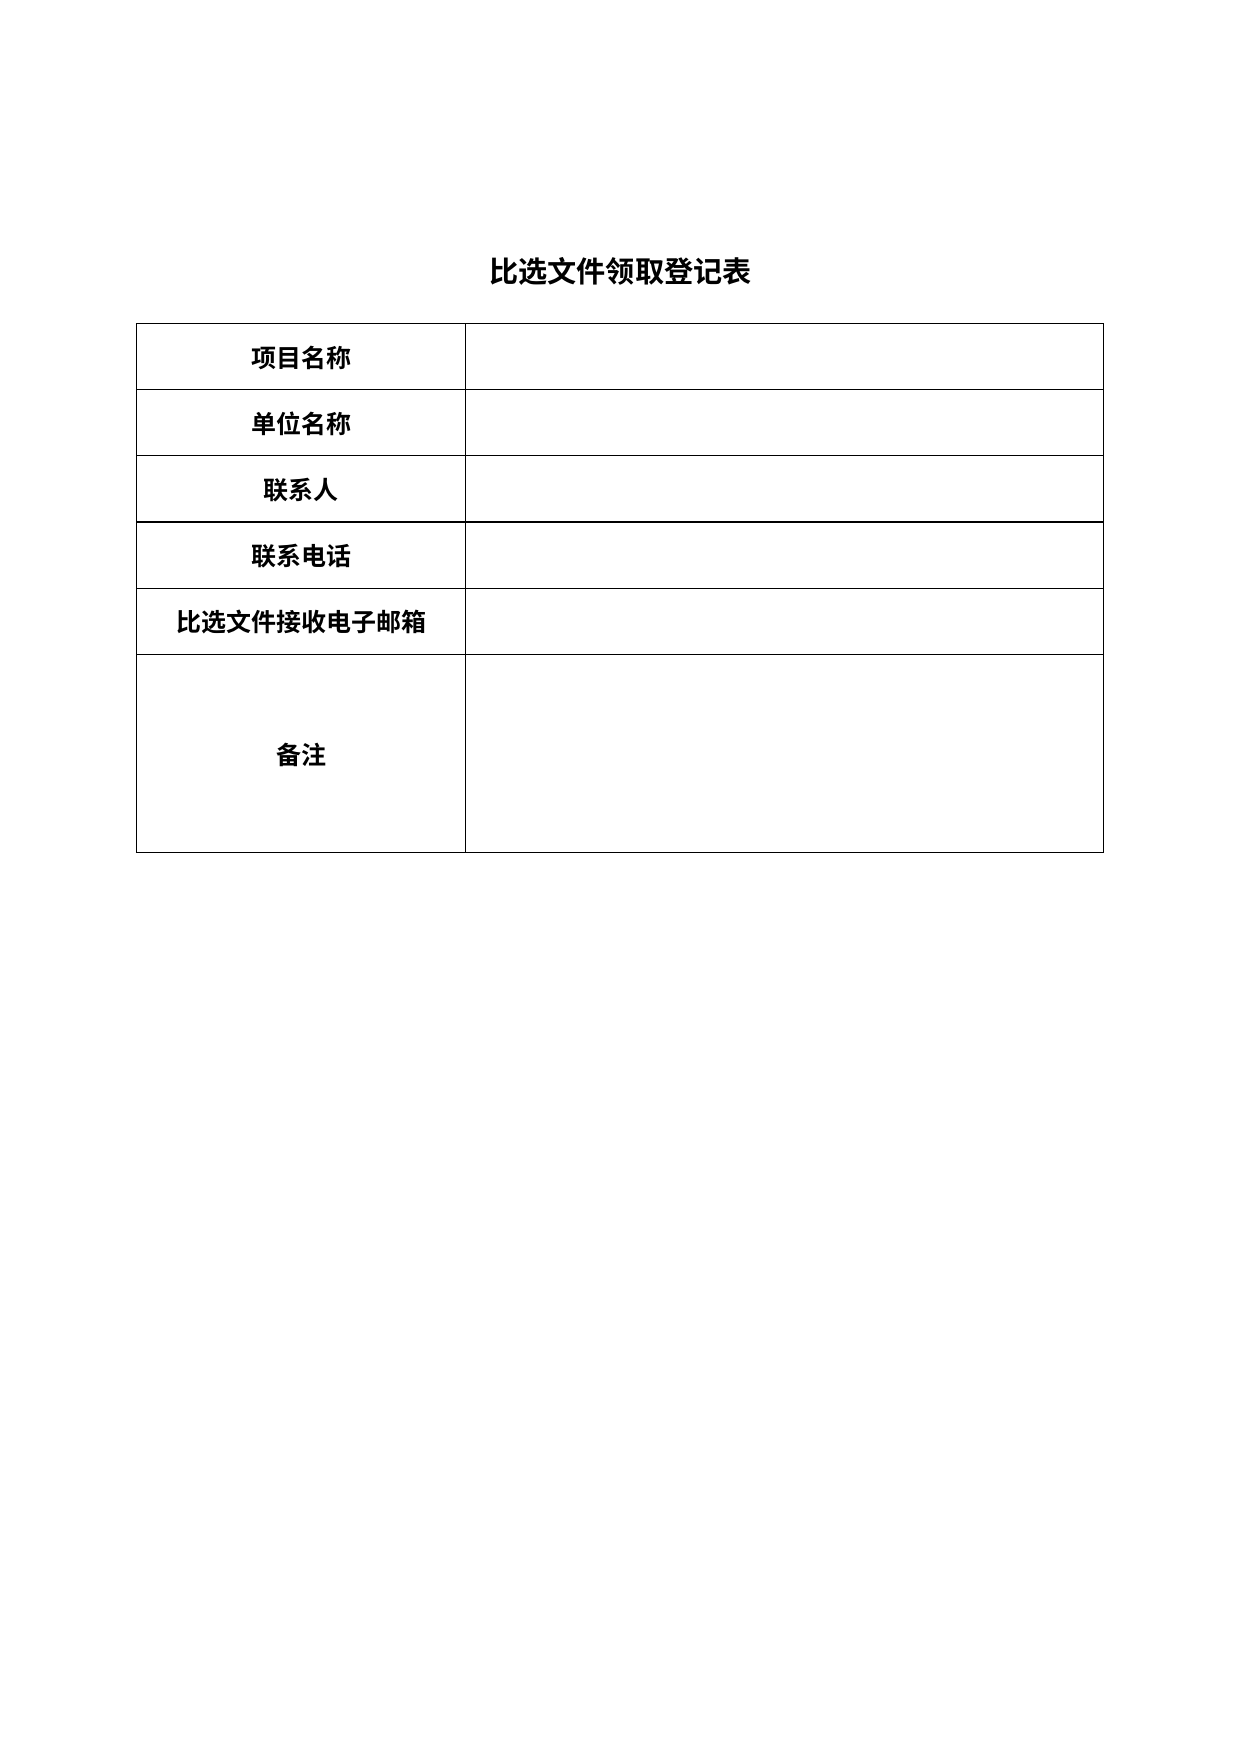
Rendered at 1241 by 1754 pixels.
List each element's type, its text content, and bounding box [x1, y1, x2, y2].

text 比选文件领取登记表 [187, 237, 1053, 302]
table_cell [466, 456, 1103, 521]
table_cell 联系人 [137, 456, 465, 521]
table_cell [466, 523, 1103, 587]
table_header 项目名称 [137, 324, 465, 389]
table_cell 联系电话 [137, 523, 465, 587]
table_cell 单位名称 [137, 390, 465, 455]
table_header [466, 324, 1103, 389]
table_cell [466, 655, 1103, 852]
table_cell 备注 [137, 655, 465, 852]
table_cell 比选文件接收电子邮箱 [137, 589, 465, 653]
table_cell [466, 589, 1103, 653]
table_cell [466, 390, 1103, 455]
